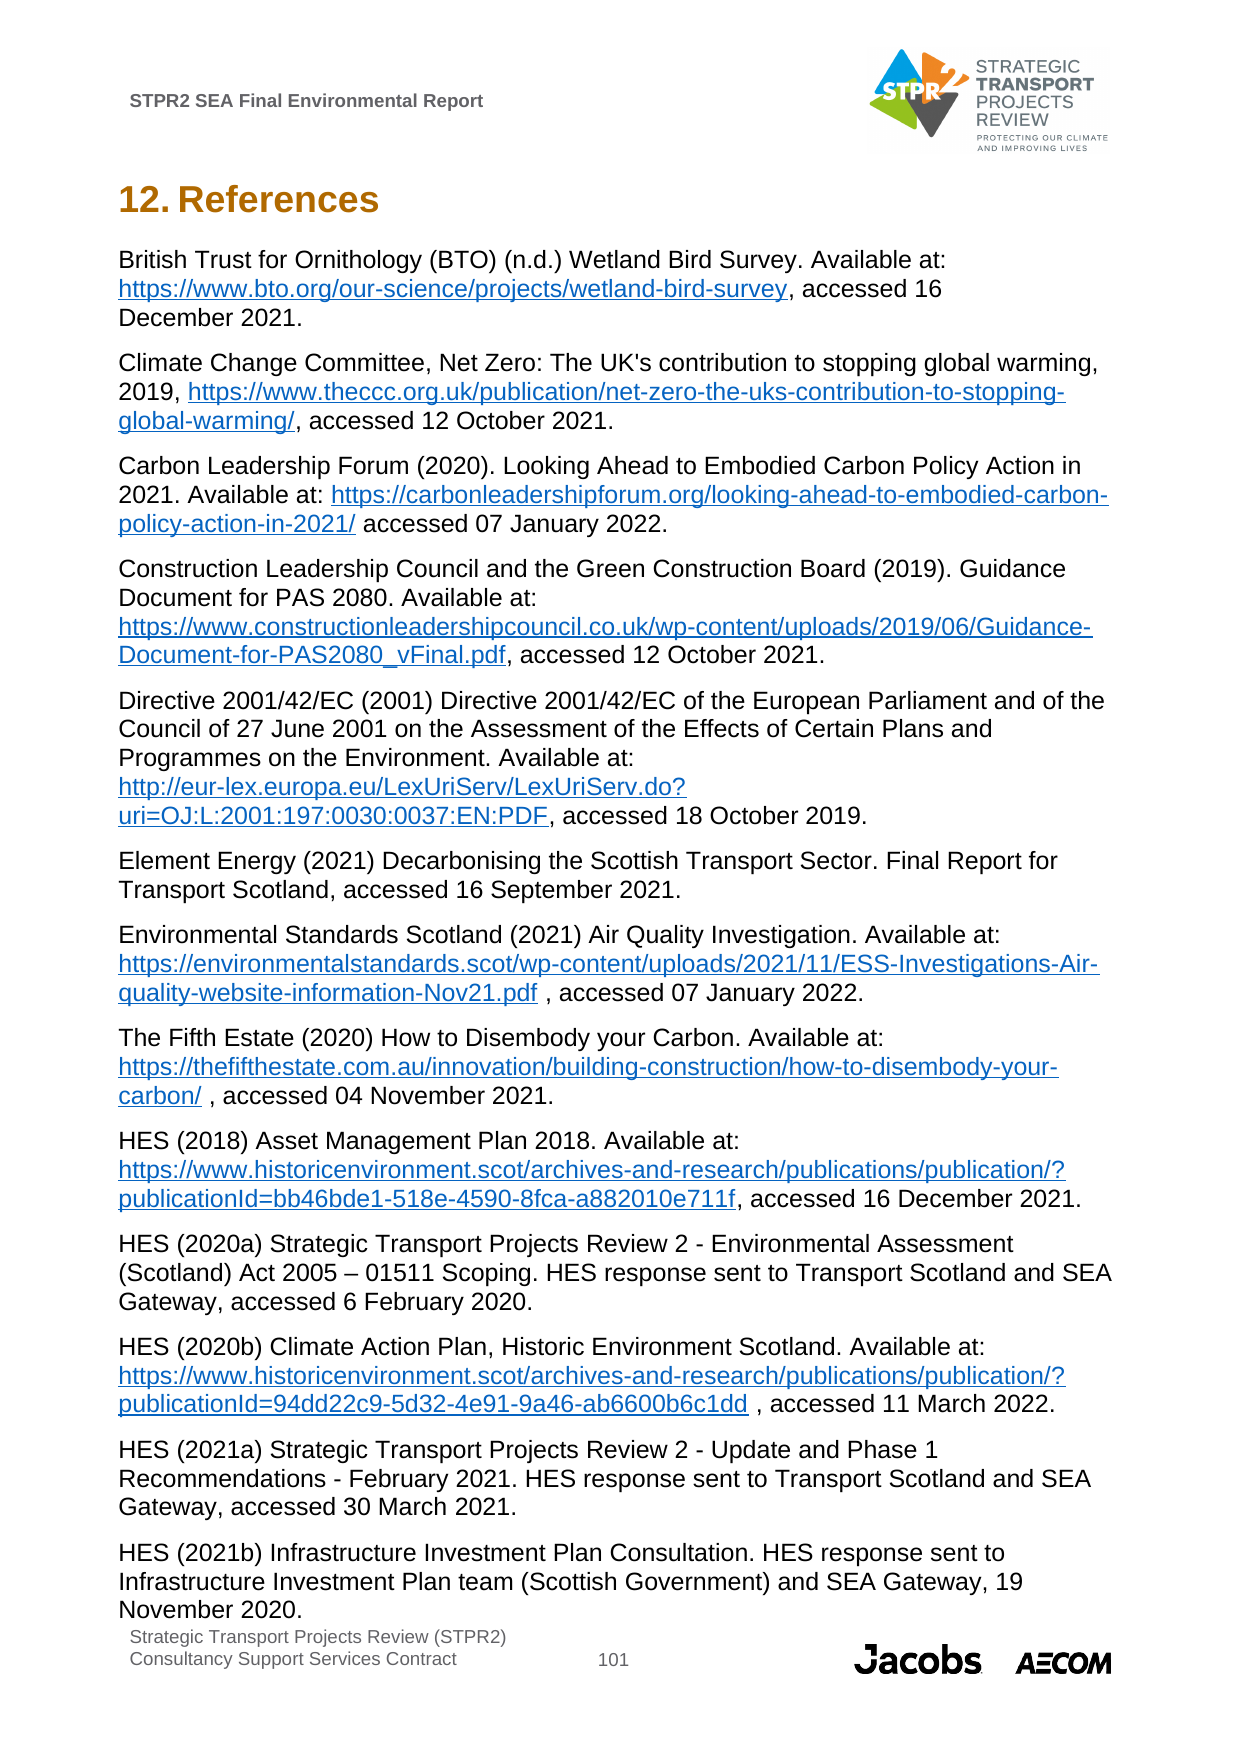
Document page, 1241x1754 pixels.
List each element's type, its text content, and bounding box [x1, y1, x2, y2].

text HES (2018) Asset Management Plan 2018. Available at: https://www.historicenvironment.scot/archives-and-research/publications/publication/?publicationId=bb46bde1-518e-4590-8fca-a882010e711f, accessed 16 December 2021. [118, 1126, 1122, 1212]
text HES (2020b) Climate Action Plan, Historic Environment Scotland. Available at: https://www.historicenvironment.scot/archives-and-research/publications/publication/?publicationId=94dd22c9-5d32-4e91-9a46-ab6600b6c1dd , accessed 11 March 2022. [118, 1332, 1122, 1418]
text Carbon Leadership Forum (2020). Looking Ahead to Embodied Carbon Policy Action in 2021. Available at: https://carbonleadershipforum.org/looking-ahead-to-embodied-carbon-policy-action-in-2021/ accessed 07 January 2022. [118, 451, 1122, 537]
text The Fifth Estate (2020) How to Disembody your Carbon. Available at: https://thefifthestate.com.au/innovation/building-construction/how-to-disembody-your-carbon/ , accessed 04 November 2021. [118, 1023, 1122, 1109]
text HES (2021b) Infrastructure Investment Plan Consultation. HES response sent to Infrastructure Investment Plan team (Scottish Government) and SEA Gateway, 19 November 2020. [118, 1538, 1122, 1624]
picture [845, 1644, 1111, 1674]
text Environmental Standards Scotland (2021) Air Quality Investigation. Available at: https://environmentalstandards.scot/wp-content/uploads/2021/11/ESS-Investigations-Air-quality-website-information-Nov21.pdf , accessed 07 January 2022. [118, 920, 1122, 1007]
text Climate Change Committee, Net Zero: The UK's contribution to stopping global warming, 2019, https://www.theccc.org.uk/publication/net-zero-the-uks-contribution-to-stopping-global-warming/, accessed 12 October 2021. [118, 348, 1122, 434]
text Element Energy (2021) Decarbonising the Scottish Transport Sector. Final Report for Transport Scotland, accessed 16 September 2021. [118, 846, 1122, 904]
text HES (2020a) Strategic Transport Projects Review 2 - Environmental Assessment (Scotland) Act 2005 – 01511 Scoping. HES response sent to Transport Scotland and SEA Gateway, accessed 6 February 2020. [118, 1229, 1122, 1315]
text HES (2021a) Strategic Transport Projects Review 2 - Update and Phase 1 Recommendations - February 2021. HES response sent to Transport Scotland and SEA Gateway, accessed 30 March 2021. [118, 1435, 1122, 1521]
subtitle References [118, 177, 1122, 220]
text British Trust for Ornithology (BTO) (n.d.) Wetland Bird Survey. Available at: https://www.bto.org/our-science/projects/wetland-bird-survey, accessed 16 December 2021. [118, 245, 1122, 332]
text Construction Leadership Council and the Green Construction Board (2019). Guidance Document for PAS 2080. Available at: https://www.constructionleadershipcouncil.co.uk/wp-content/uploads/2019/06/Guidance-Document-for-PAS2080_vFinal.pdf, accessed 12 October 2021. [118, 554, 1122, 669]
text Directive 2001/42/EC (2001) Directive 2001/42/EC of the European Parliament and of the Council of 27 June 2001 on the Assessment of the Effects of Certain Plans and Programmes on the Environment. Available at: http://eur-lex.europa.eu/LexUriServ/LexUriServ.do?uri=OJ:L:2001:197:0030:0037:EN:PDF, accessed 18 October 2019. [118, 686, 1122, 829]
picture [866, 47, 1110, 154]
